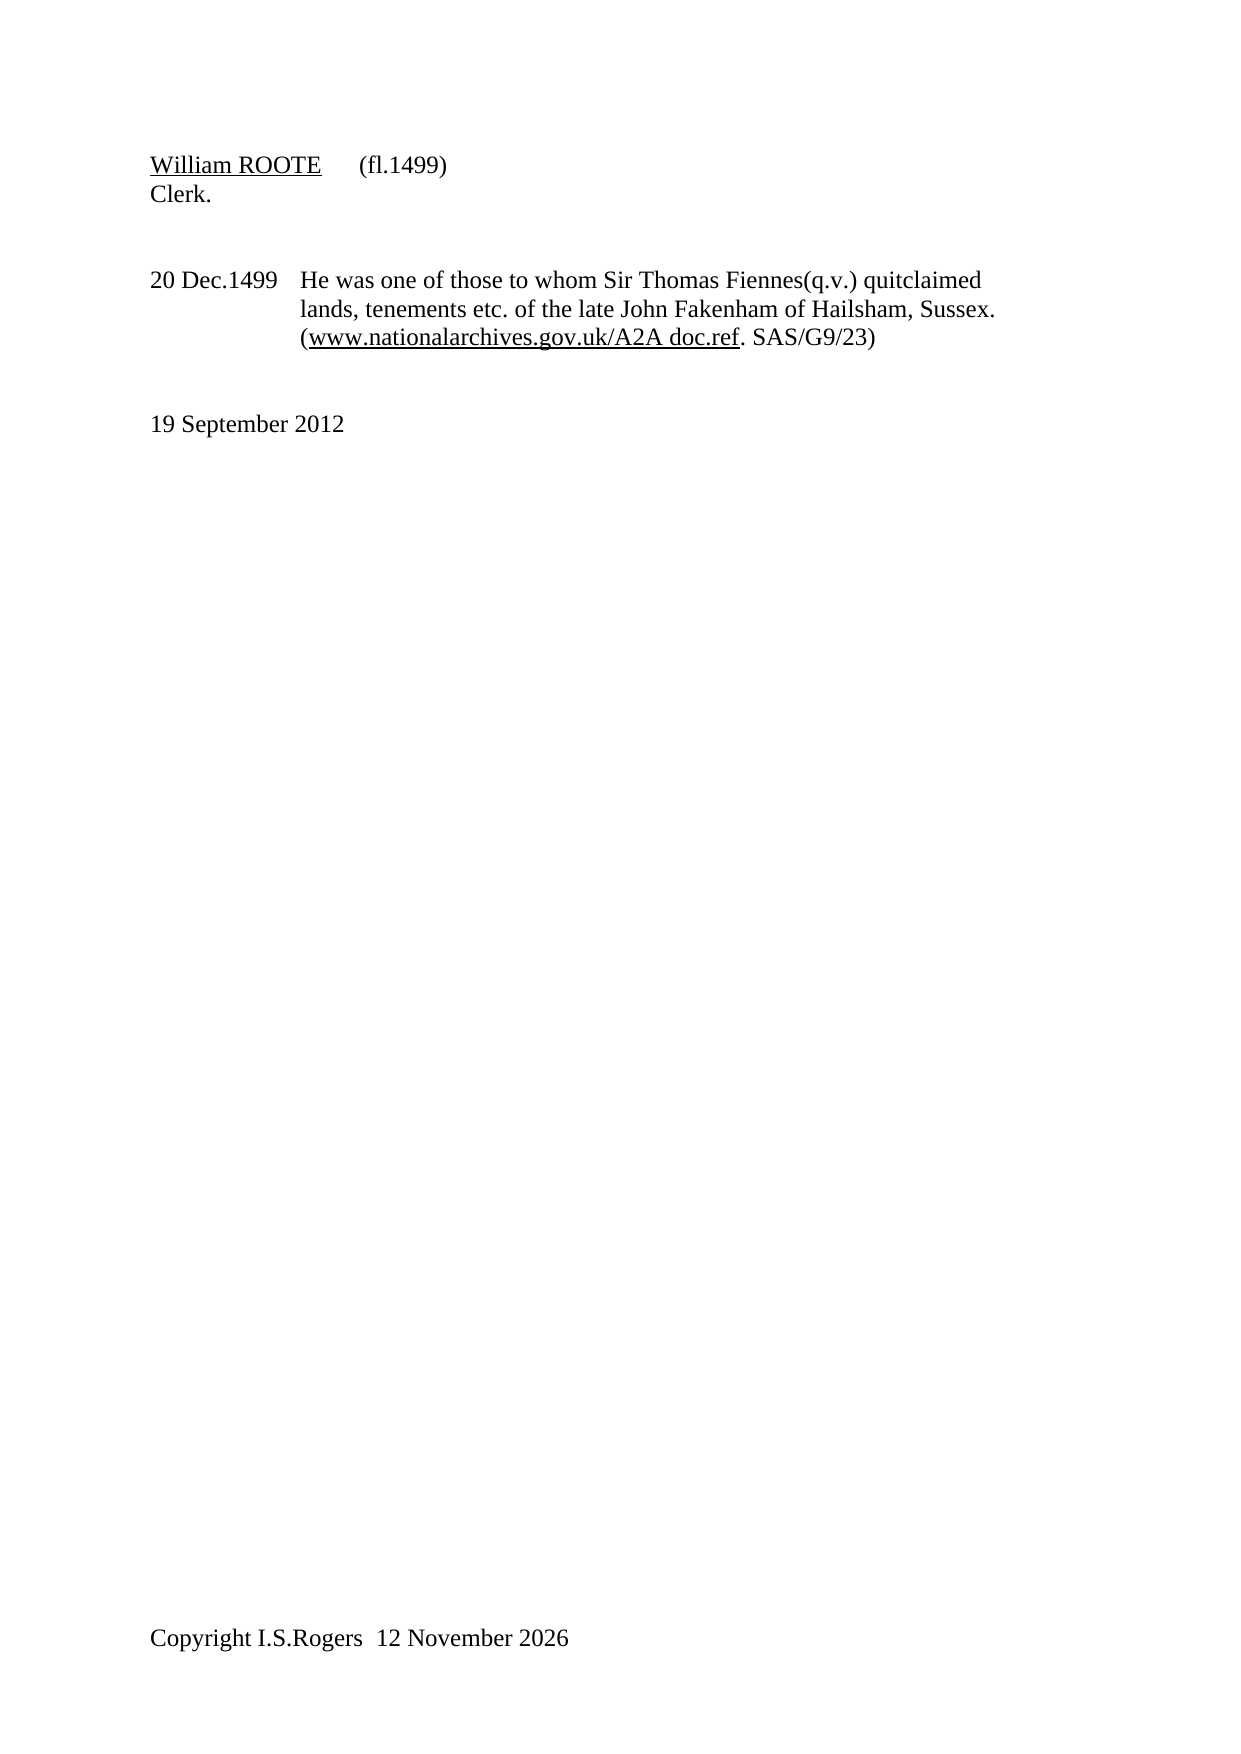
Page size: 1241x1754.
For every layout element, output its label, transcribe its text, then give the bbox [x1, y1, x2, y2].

text Clerk. [150, 179, 1090, 207]
text 20 Dec.1499 He was one of those to whom Sir Thomas Fiennes(q.v.) quitclaimed [150, 265, 1090, 294]
text (www.nationalarchives.gov.uk/A2A doc.ref. SAS/G9/23) [150, 322, 1090, 351]
text 19 September 2012 [150, 409, 1090, 437]
text lands, tenements etc. of the late John Fakenham of Hailsham, Sussex. [150, 294, 1090, 322]
text William ROOTE (fl.1499) [150, 150, 1090, 179]
